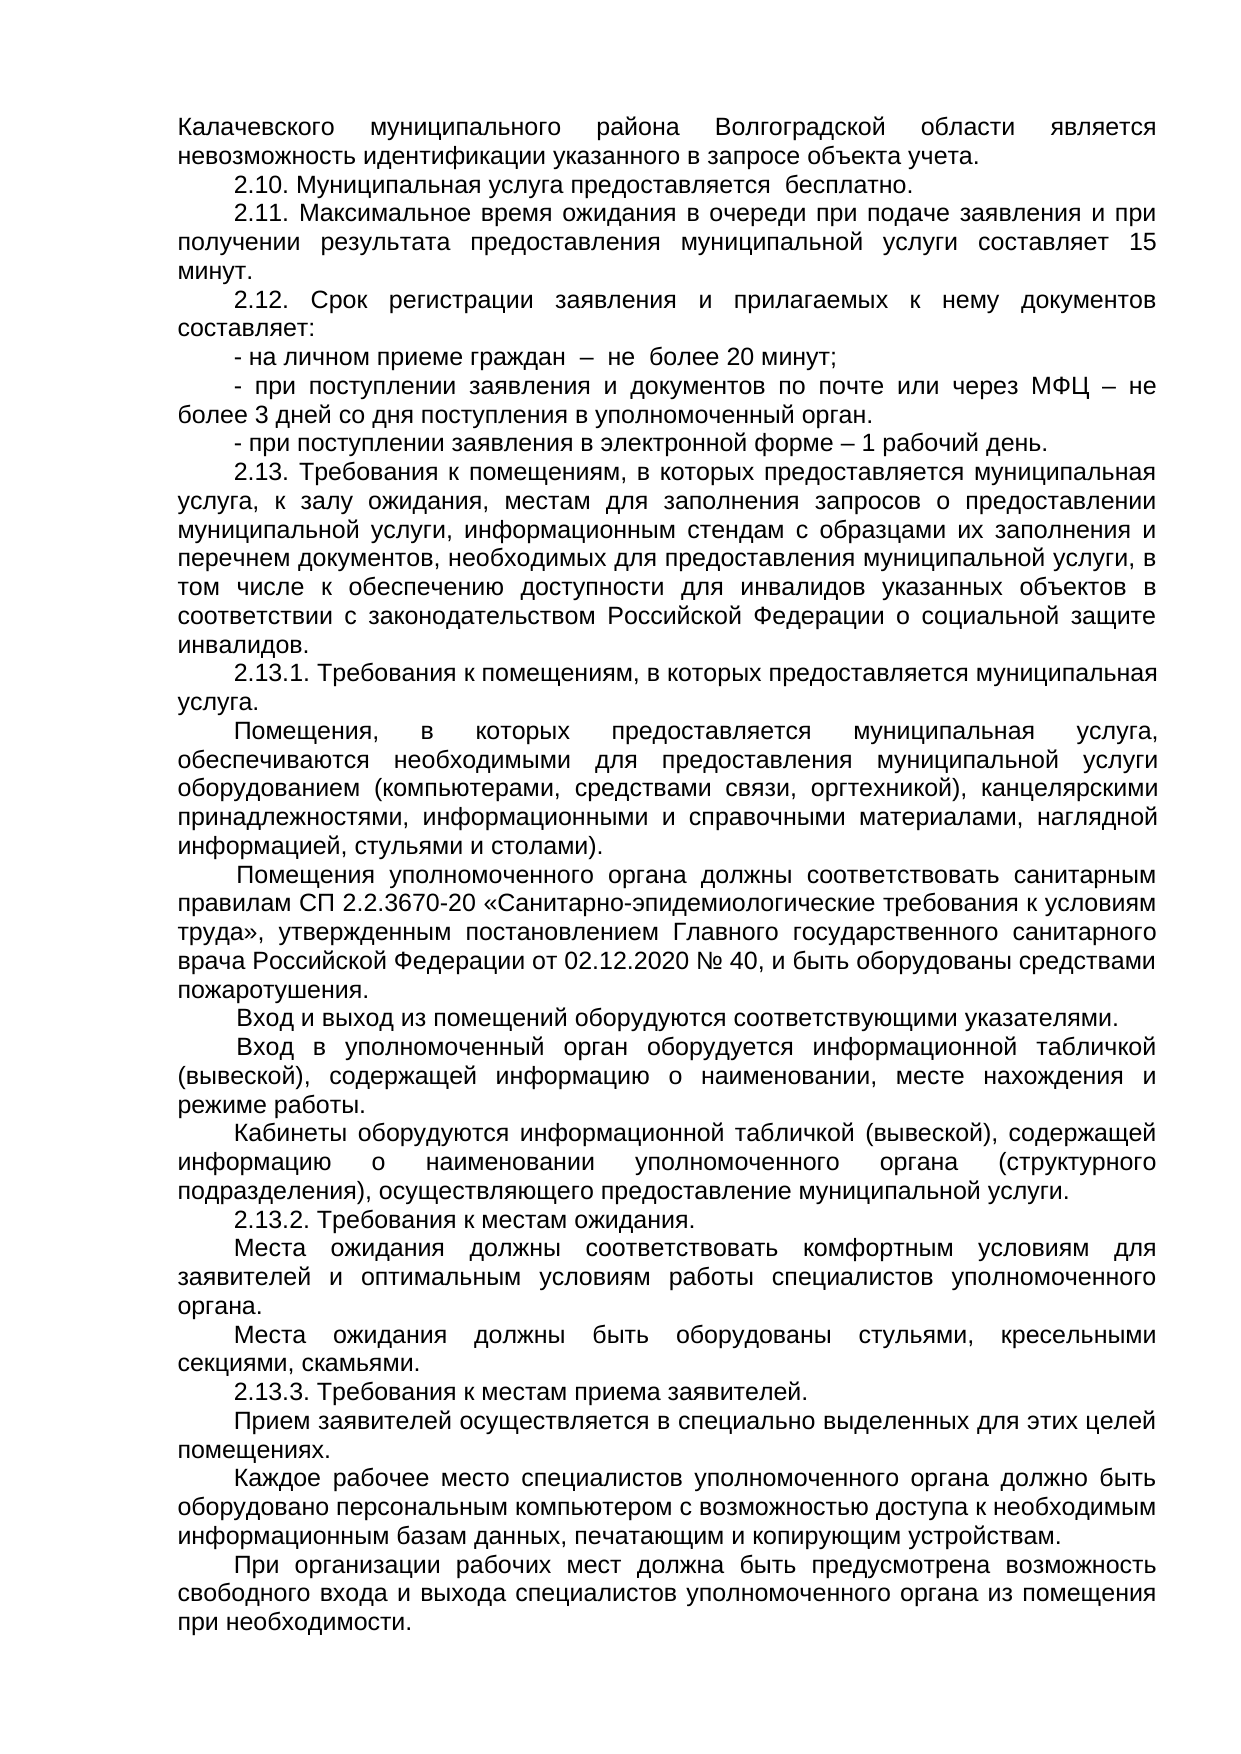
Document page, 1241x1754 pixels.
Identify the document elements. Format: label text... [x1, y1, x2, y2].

text Каждое рабочее место специалистов уполномоченного органа должно быть оборудовано персональным компьютером с возможностью доступа к необходимым информационным базам данных, печатающим и копирующим устройствам. [177, 1463, 1157, 1550]
text 2.10. Муниципальная услуга предоставляется бесплатно. [177, 170, 1157, 198]
text - при поступлении заявления и документов по почте или через МФЦ – не более 3 дней со дня поступления в уполномоченный орган. [177, 371, 1157, 428]
text 2.13.3. Требования к местам приема заявителей. [177, 1377, 1157, 1406]
text Вход и выход из помещений оборудуются соответствующими указателями. [177, 1003, 1157, 1032]
text 2.12. Срок регистрации заявления и прилагаемых к нему документов составляет: [177, 285, 1157, 342]
text При организации рабочих мест должна быть предусмотрена возможность свободного входа и выхода специалистов уполномоченного органа из помещения при необходимости. [177, 1550, 1157, 1636]
text Прием заявителей осуществляется в специально выделенных для этих целей помещениях. [177, 1406, 1157, 1463]
text - на личном приеме граждан – не более 20 минут; [177, 342, 1157, 371]
text Места ожидания должны соответствовать комфортным условиям для заявителей и оптимальным условиям работы специалистов уполномоченного органа. [177, 1233, 1157, 1320]
text Места ожидания должны быть оборудованы стульями, кресельными секциями, скамьями. [177, 1320, 1157, 1377]
text 2.13. Требования к помещениям, в которых предоставляется муниципальная услуга, к залу ожидания, местам для заполнения запросов о предоставлении муниципальной услуги, информационным стендам с образцами их заполнения и перечнем документов, необходимых для предоставления муниципальной услуги, в том числе к обеспечению доступности для инвалидов указанных объектов в соответствии с законодательством Российской Федерации о социальной защите инвалидов. [177, 457, 1157, 658]
text Вход в уполномоченный орган оборудуется информационной табличкой (вывеской), содержащей информацию о наименовании, месте нахождения и режиме работы. [177, 1032, 1157, 1118]
text Помещения уполномоченного органа должны соответствовать санитарным правилам СП 2.2.3670-20 «Санитарно-эпидемиологические требования к условиям труда», утвержденным постановлением Главного государственного санитарного врача Российской Федерации от 02.12.2020 № 40, и быть оборудованы средствами пожаротушения. [177, 860, 1157, 1003]
text 2.11. Максимальное время ожидания в очереди при подаче заявления и при получении результата предоставления муниципальной услуги составляет 15 минут. [177, 198, 1157, 285]
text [177, 112, 1157, 170]
text Помещения, в которых предоставляется муниципальная услуга, обеспечиваются необходимыми для предоставления муниципальной услуги оборудованием (компьютерами, средствами связи, оргтехникой), канцелярскими принадлежностями, информационными и справочными материалами, наглядной информацией, стульями и столами). [177, 716, 1159, 860]
text 2.13.2. Требования к местам ожидания. [177, 1205, 1157, 1233]
text - при поступлении заявления в электронной форме – 1 рабочий день. [177, 428, 1157, 457]
text 2.13.1. Требования к помещениям, в которых предоставляется муниципальная услуга. [177, 658, 1159, 716]
text Кабинеты оборудуются информационной табличкой (вывеской), содержащей информацию о наименовании уполномоченного органа (структурного подразделения), осуществляющего предоставление муниципальной услуги. [177, 1118, 1157, 1205]
